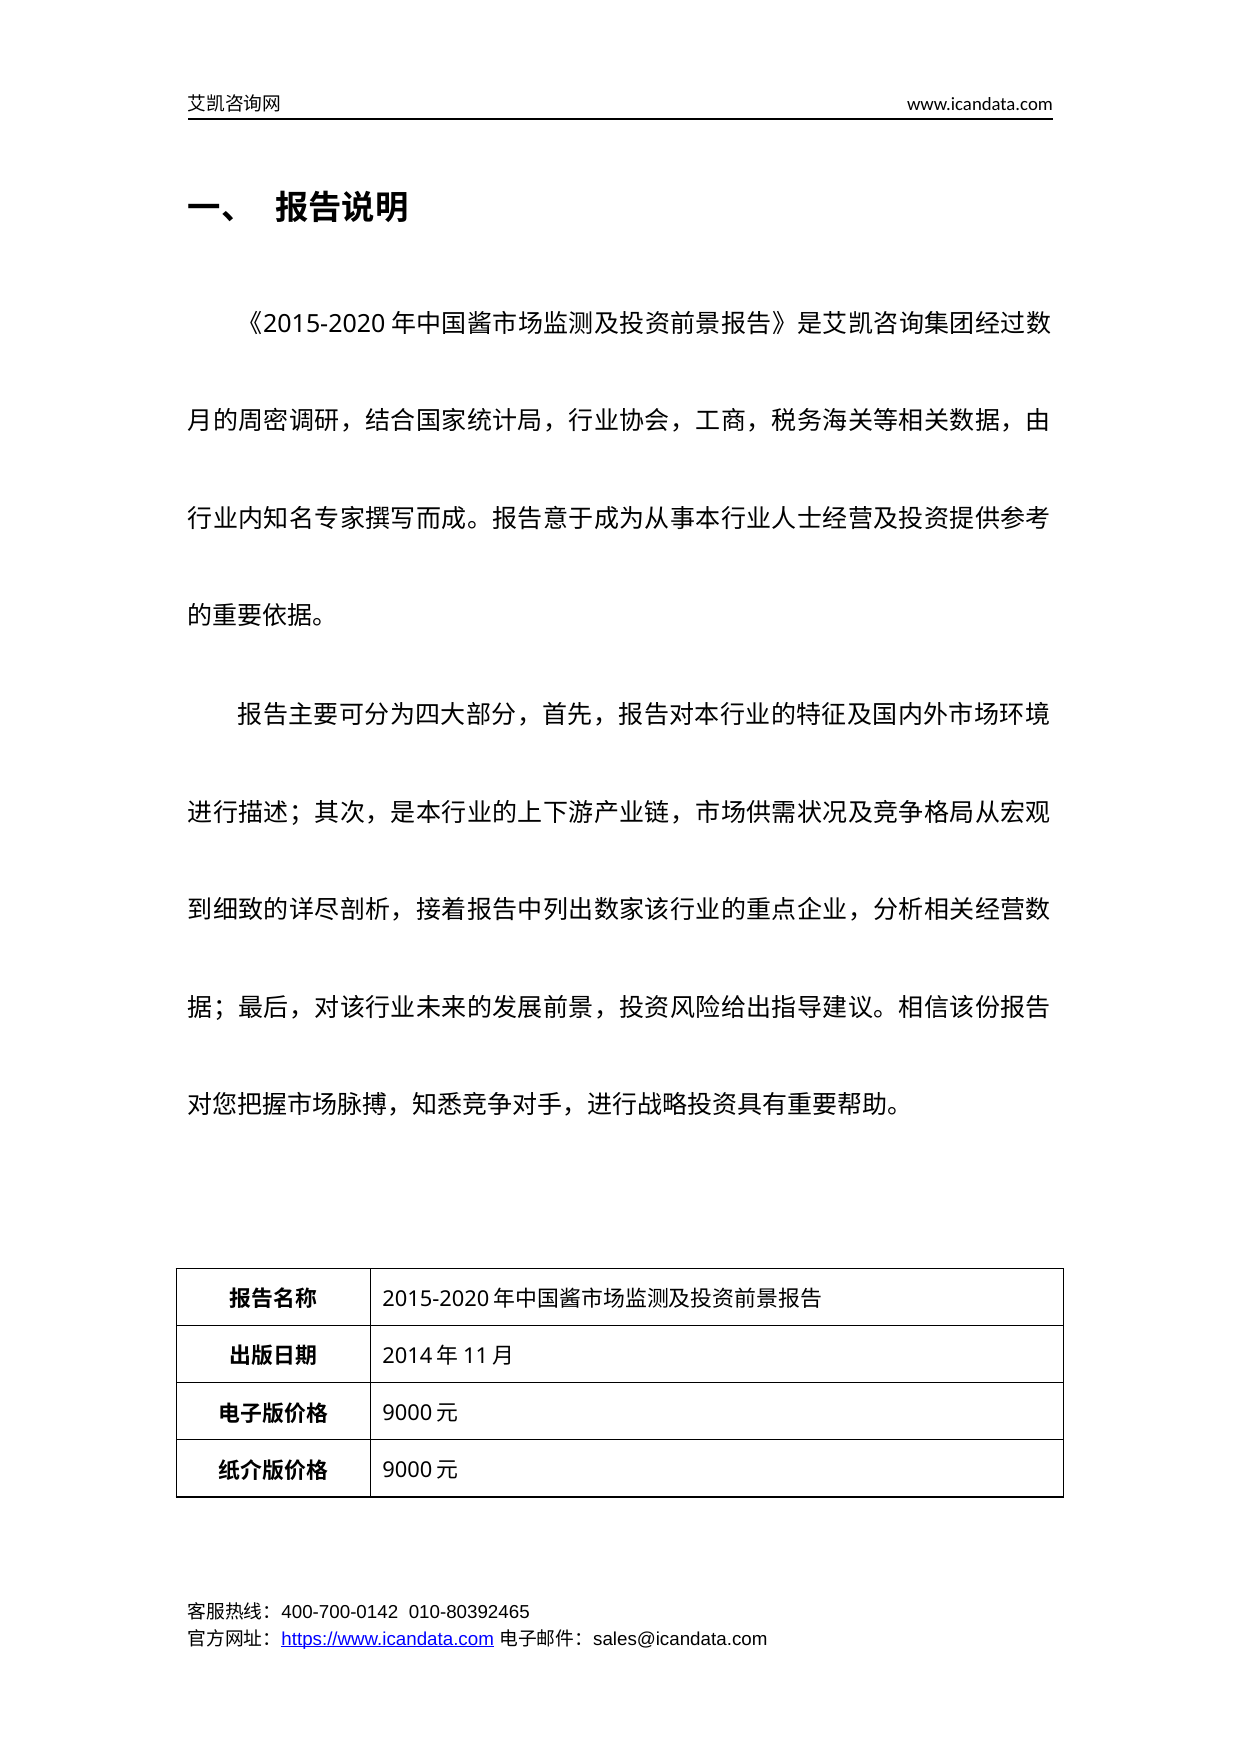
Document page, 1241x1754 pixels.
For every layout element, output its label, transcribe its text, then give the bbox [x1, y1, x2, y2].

table_cell 9000元 [371, 1440, 1063, 1496]
table_header 2015-2020年中国酱市场监测及投资前景报告 [371, 1269, 1063, 1325]
table_cell 2014年11月 [371, 1326, 1063, 1382]
subtitle 报告说明 [187, 172, 1053, 237]
table_cell 出版日期 [177, 1326, 370, 1382]
text 报告主要可分为四大部分，首先，报告对本行业的特征及国内外市场环境进行描述；其次，是本行业的上下游产业链，市场供需状况及竞争格局从宏观到细致的详尽剖析，接着报告中列出数家该行业的重点企业，分析相关经营数据；最后，对该行业未来的发展前景，投资风险给出指导建议。相信该份报告对您把握市场脉搏，知悉竞争对手，进行战略投资具有重要帮助。 [187, 681, 1053, 1136]
table_header 报告名称 [177, 1269, 370, 1325]
table_cell 电子版价格 [177, 1383, 370, 1439]
text 《2015-2020年中国酱市场监测及投资前景报告》是艾凯咨询集团经过数月的周密调研，结合国家统计局，行业协会，工商，税务海关等相关数据，由行业内知名专家撰写而成。报告意于成为从事本行业人士经营及投资提供参考的重要依据。 [187, 289, 1053, 646]
table_cell 9000元 [371, 1383, 1063, 1439]
table_cell 纸介版价格 [177, 1440, 370, 1496]
